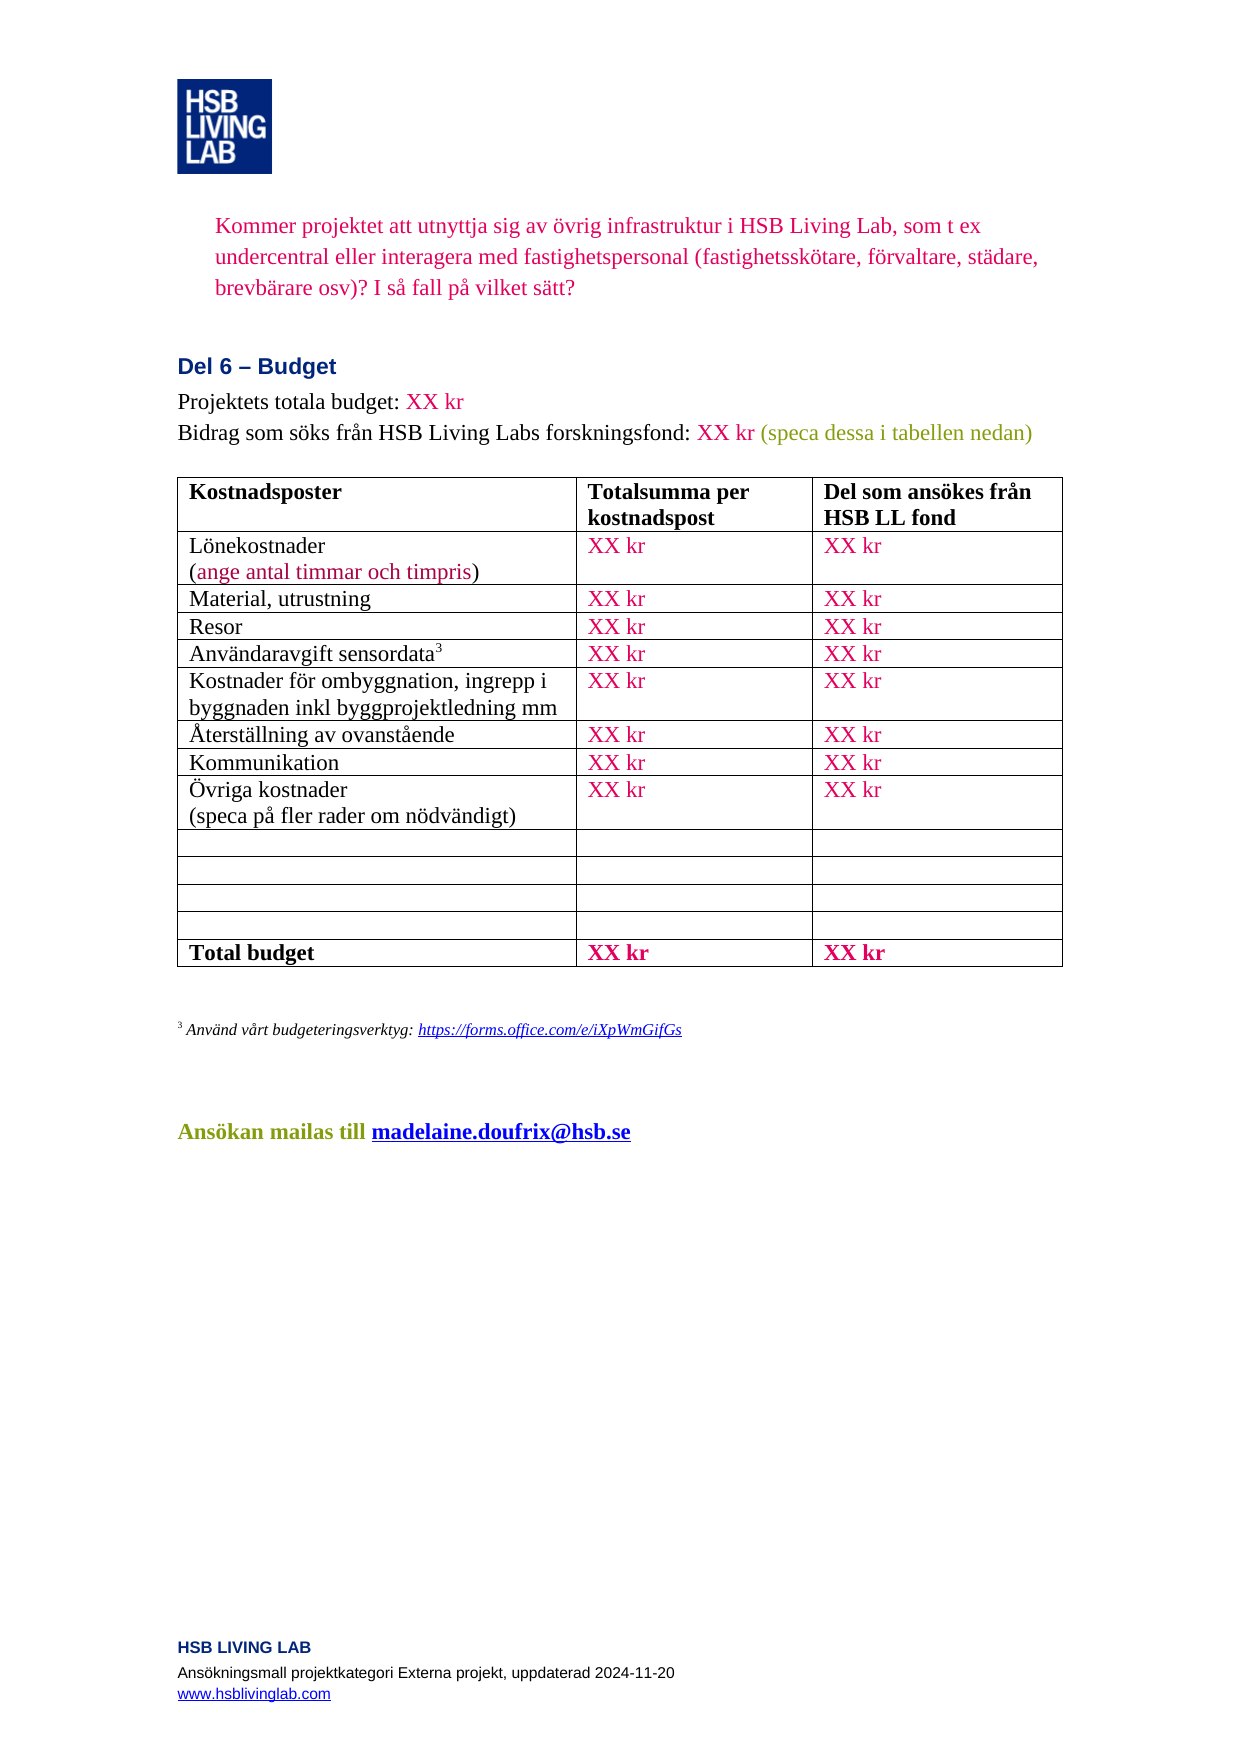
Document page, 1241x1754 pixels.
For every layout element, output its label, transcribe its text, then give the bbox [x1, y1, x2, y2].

table_cell XX kr [813, 668, 1062, 720]
table_cell XX kr [813, 613, 1062, 639]
table_cell [813, 830, 1062, 856]
table_cell Återställning av ovanstående [178, 721, 576, 748]
table_cell XX kr [577, 532, 812, 584]
table_cell [178, 885, 576, 911]
table_header Kostnadsposter [178, 478, 576, 531]
table_cell XX kr [813, 585, 1062, 612]
table_cell XX kr [813, 532, 1062, 584]
table_cell [813, 857, 1062, 884]
table_cell Övriga kostnader (speca på fler rader om nödvändigt) [178, 776, 576, 829]
table_cell [577, 830, 812, 856]
table_cell XX kr [813, 749, 1062, 775]
table_header Del som ansökes från HSB LL fond [813, 478, 1062, 531]
subtitle Del 6 – Budget [177, 348, 1063, 379]
table_cell Material, utrustning [178, 585, 576, 612]
table_cell XX kr [813, 721, 1062, 748]
table_cell [577, 885, 812, 911]
table_cell Kommunikation [178, 749, 576, 775]
table_cell [577, 912, 812, 938]
text 3 Använd vårt budgeteringsverktyg: https://forms.office.com/e/iXpWmGifGs [177, 1019, 1063, 1039]
table_cell [813, 885, 1062, 911]
table_cell Total budget [178, 940, 576, 966]
table_cell Resor [178, 613, 576, 639]
table_cell XX kr [577, 585, 812, 612]
table_cell Kostnader för ombyggnation, ingrepp i byggnaden inkl byggprojektledning mm [178, 668, 576, 720]
table_cell XX kr [577, 668, 812, 720]
table_cell XX kr [577, 749, 812, 775]
table_cell XX kr [577, 776, 812, 829]
table_cell XX kr [813, 940, 1062, 966]
text Kommer projektet att utnyttja sig av övrig infrastruktur i HSB Living Lab, som t ex undercentral eller interagera med fastighetspersonal (fastighetsskötare, förvaltare, städare, brevbärare osv)? I så fall på vilket sätt? [215, 207, 1063, 301]
table_cell XX kr [813, 776, 1062, 829]
table_cell [813, 912, 1062, 938]
table_cell XX kr [577, 940, 812, 966]
text Projektets totala budget: XX kr [177, 383, 1063, 414]
table_cell XX kr [577, 640, 812, 667]
table_header Totalsumma per kostnadspost [577, 478, 812, 531]
text Bidrag som söks från HSB Living Labs forskningsfond: XX kr (speca dessa i tabellen nedan) [177, 414, 1063, 446]
table_cell [178, 857, 576, 884]
table_cell Användaravgift sensordata3 [178, 640, 576, 667]
picture [177, 79, 273, 175]
text Ansökan mailas till madelaine.doufrix@hsb.se [177, 1118, 1063, 1144]
table_cell Lönekostnader (ange antal timmar och timpris) [178, 532, 576, 584]
table_cell XX kr [813, 640, 1062, 667]
table_cell [577, 857, 812, 884]
table_cell [178, 912, 576, 938]
table_cell XX kr [577, 721, 812, 748]
table_cell XX kr [577, 613, 812, 639]
table_cell [178, 830, 576, 856]
